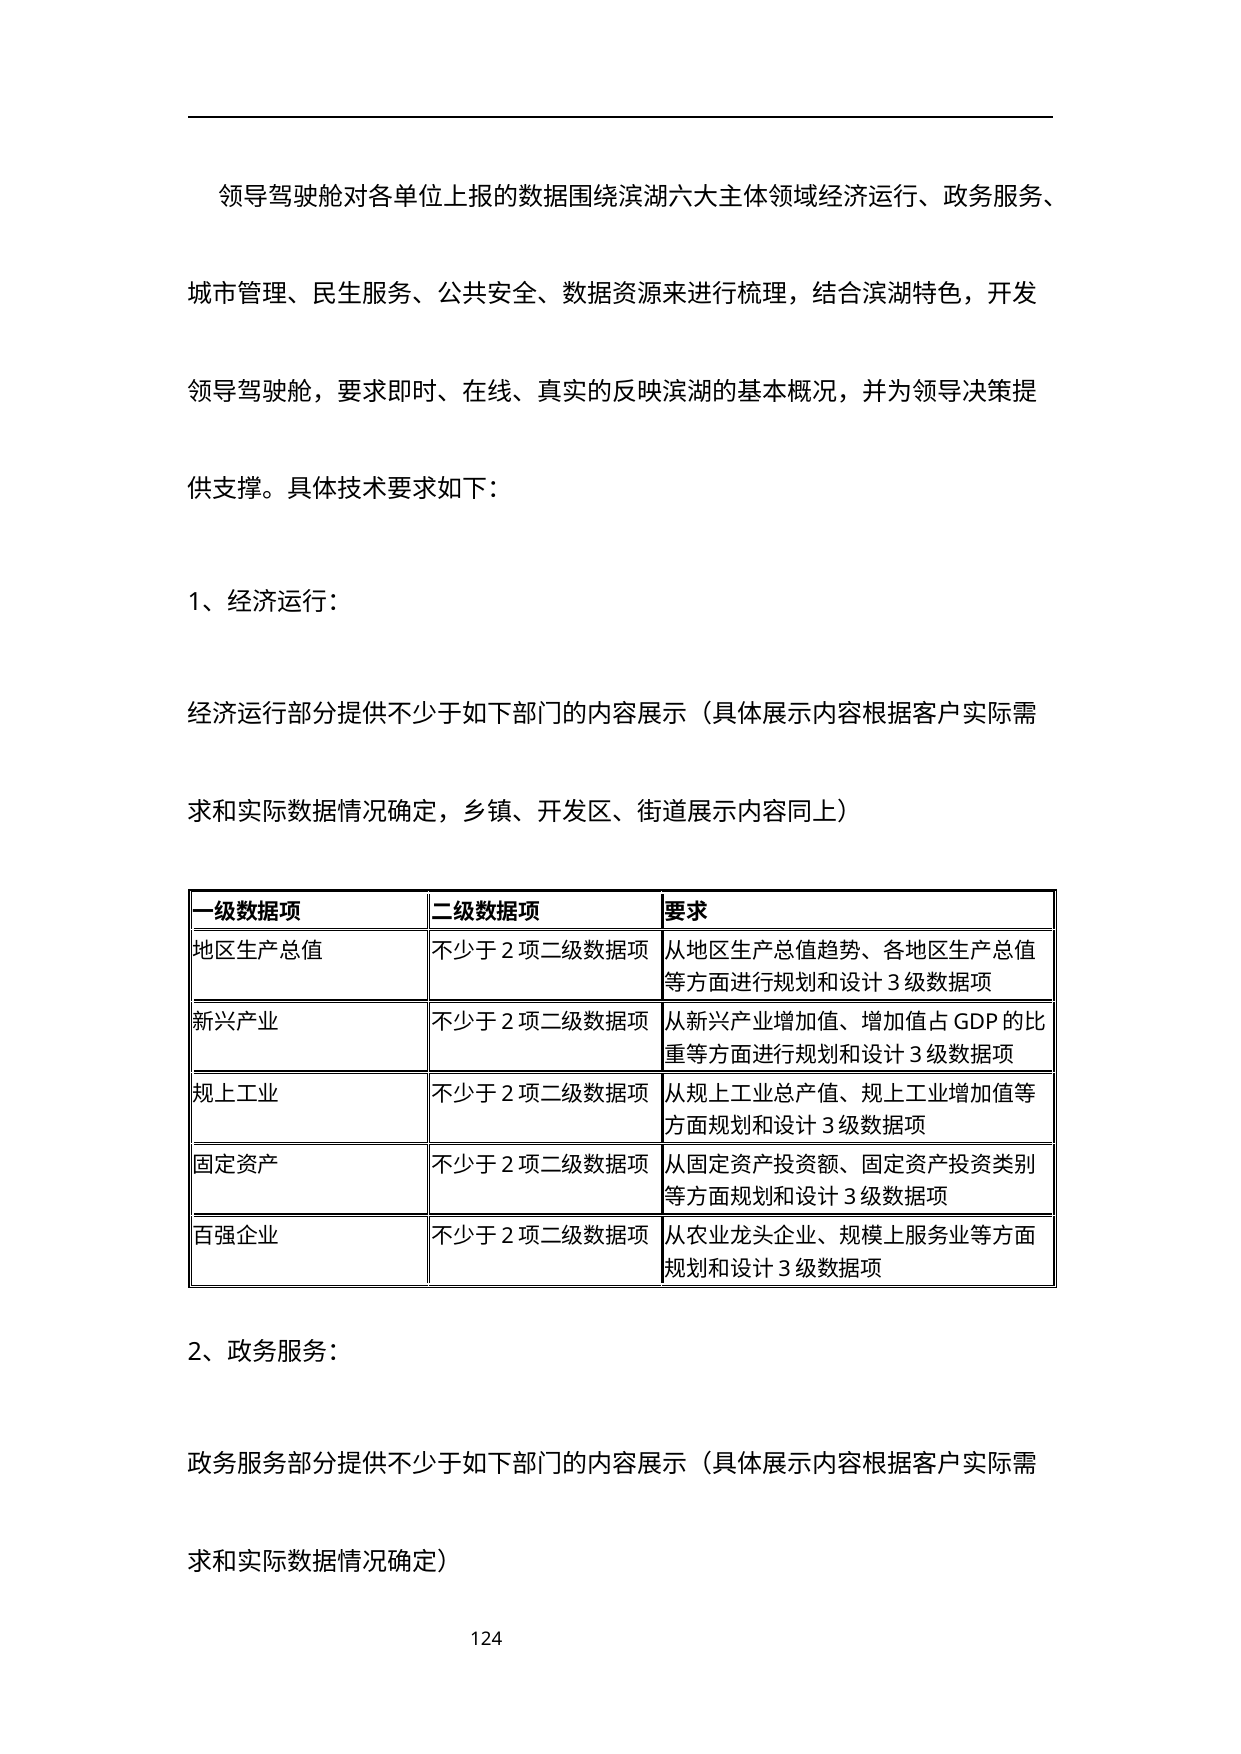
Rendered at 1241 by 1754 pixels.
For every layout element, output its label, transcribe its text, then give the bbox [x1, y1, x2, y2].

text 领导驾驶舱对各单位上报的数据围绕滨湖六大主体领域经济运行、政务服务、城市管理、民生服务、公共安全、数据资源来进行梳理，结合滨湖特色，开发领导驾驶舱，要求即时、在线、真实的反映滨湖的基本概况，并为领导决策提供支撑。具体技术要求如下： [187, 162, 1053, 519]
list 2、政务服务： [187, 1317, 1053, 1382]
text 经济运行部分提供不少于如下部门的内容展示（具体展示内容根据客户实际需求和实际数据情况确定，乡镇、开发区、街道展示内容同上） [187, 679, 1053, 842]
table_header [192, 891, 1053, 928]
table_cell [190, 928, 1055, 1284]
list 1、经济运行： [187, 567, 1053, 632]
text 政务服务部分提供不少于如下部门的内容展示（具体展示内容根据客户实际需求和实际数据情况确定） [187, 1429, 1053, 1592]
